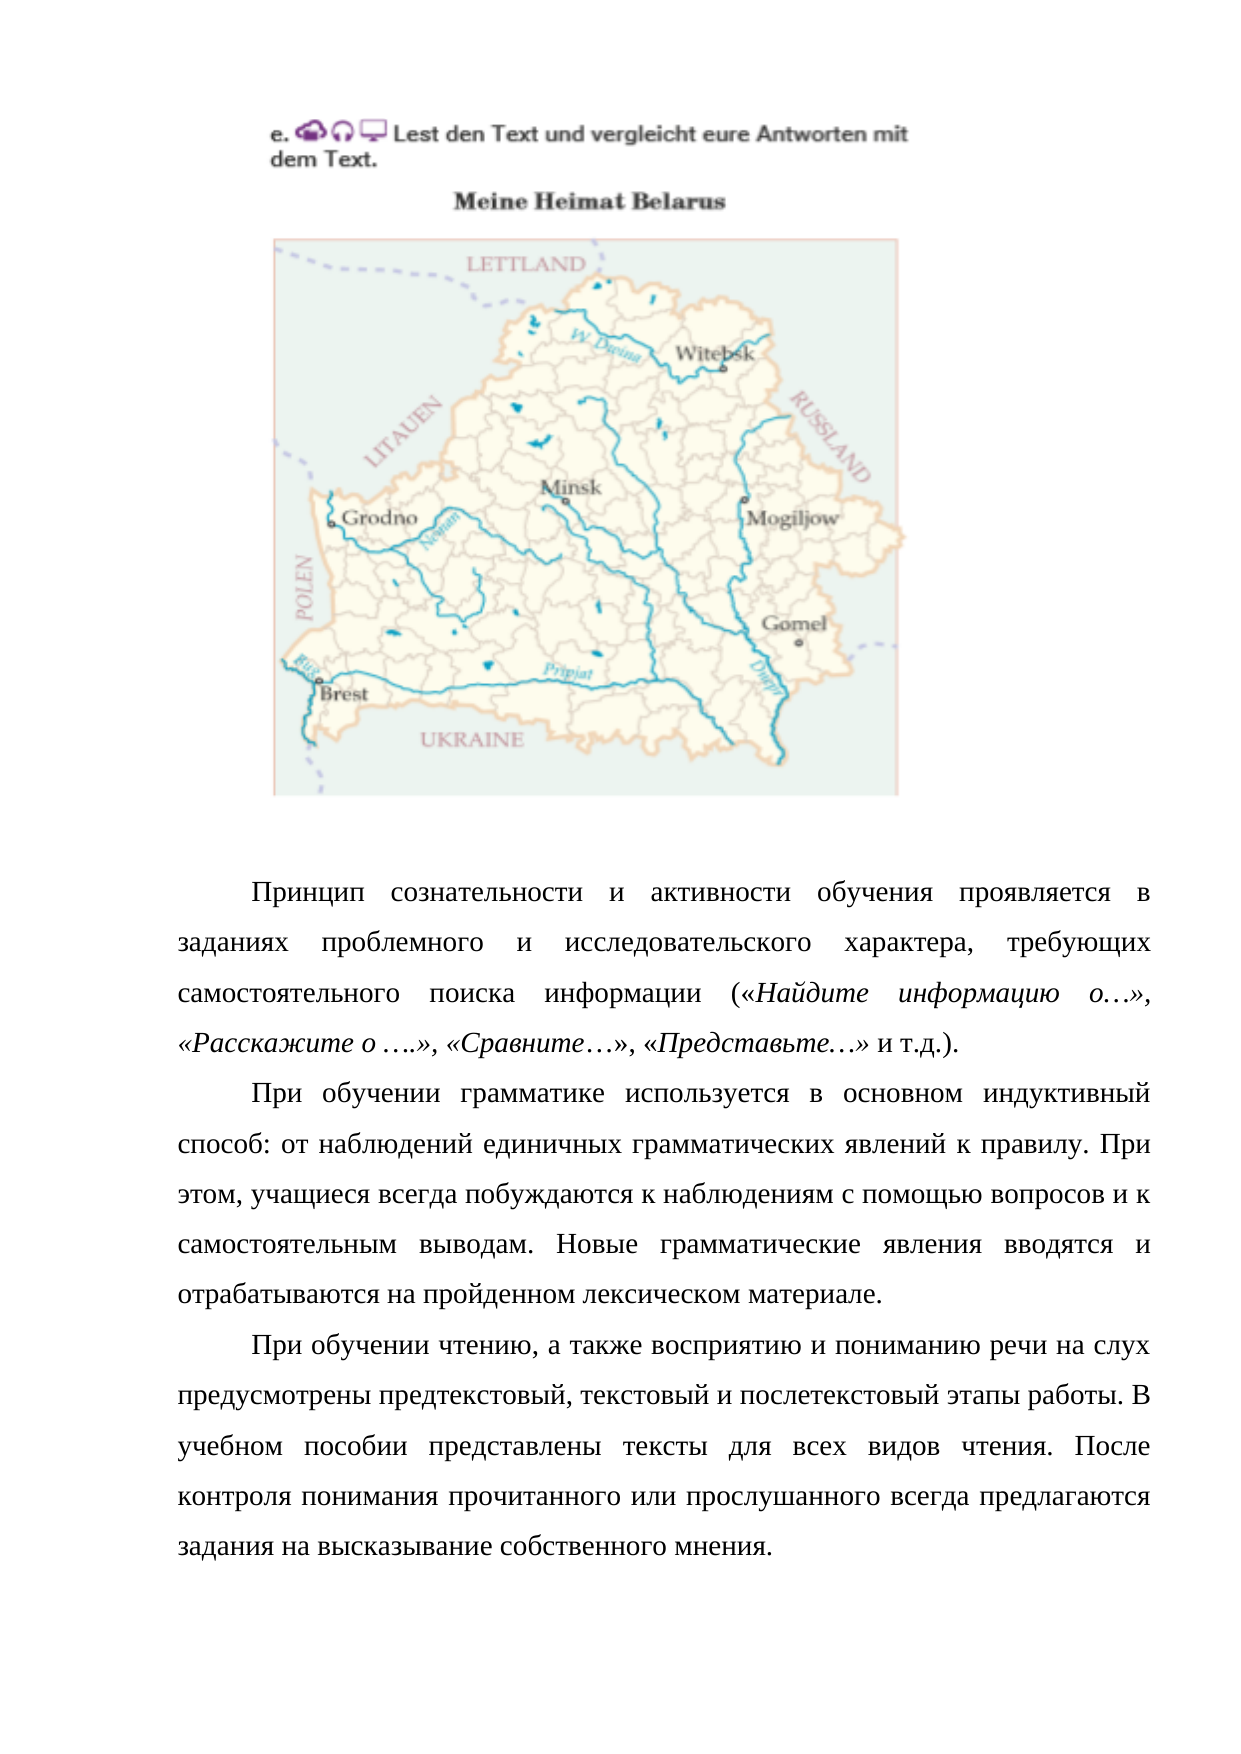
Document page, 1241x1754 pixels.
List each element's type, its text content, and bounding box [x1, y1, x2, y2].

text При обучении чтению, а также восприятию и пониманию речи на слух предусмотрены предтекстовый, текстовый и послетекстовый этапы работы. В учебном пособии представлены тексты для всех видов чтения. После контроля понимания прочитанного или прослушанного всегда предлагаются задания на высказывание собственного мнения. [177, 1327, 1152, 1562]
text При обучении грамматике используется в основном индуктивный способ: от наблюдений единичных грамматических явлений к правилу. При этом, учащиеся всегда побуждаются к наблюдениям с помощью вопросов и к самостоятельным выводам. Новые грамматические явления вводятся и отрабатываются на пройденном лексическом материале. [177, 1075, 1152, 1310]
text Принцип сознательности и активности обучения проявляется в заданиях проблемного и исследовательского характера, требующих самостоятельного поиска информации («Найдите информацию о…», «Расскажите о ….», «Сравните…», «Представьте…» и т.д.). [177, 874, 1152, 1059]
picture [251, 118, 959, 812]
